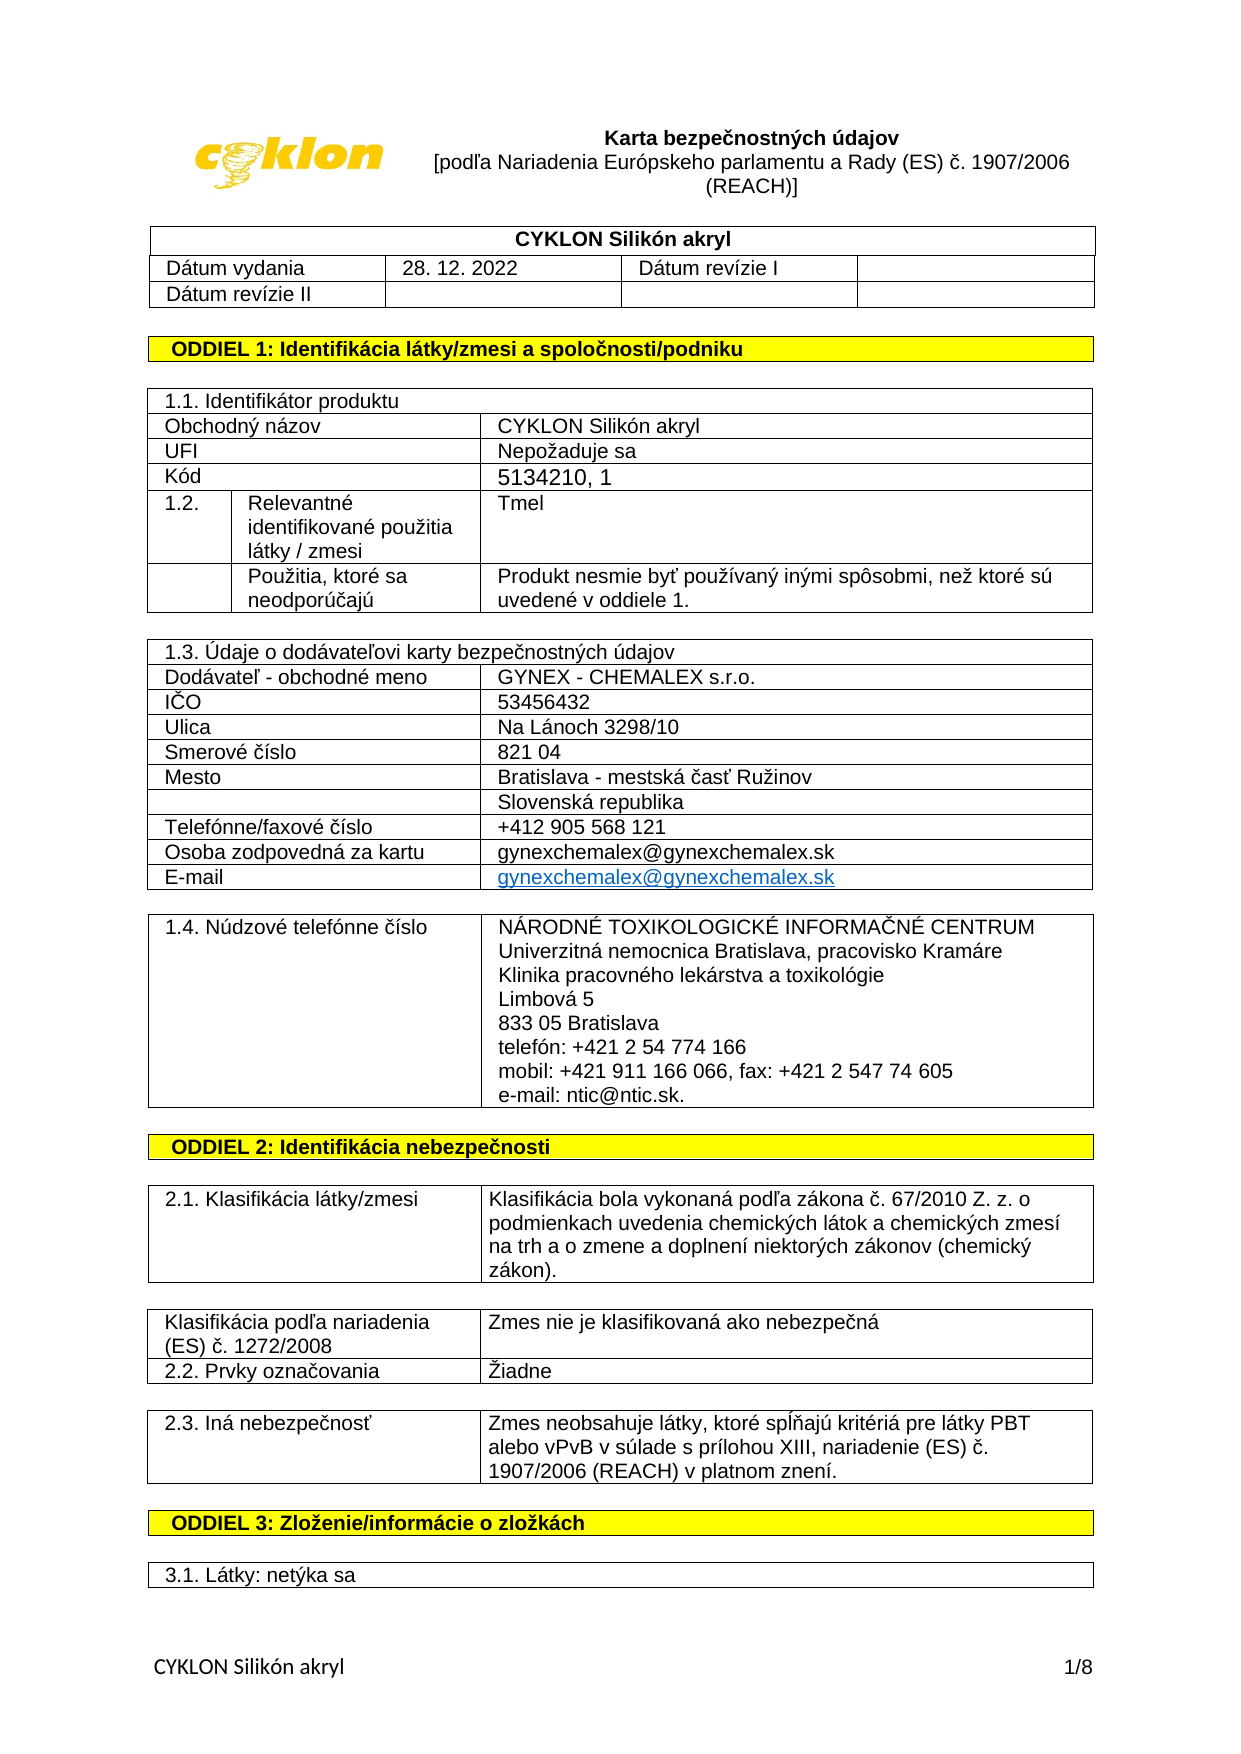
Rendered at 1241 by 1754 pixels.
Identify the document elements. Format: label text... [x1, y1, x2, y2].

table_header Zmes nie je klasifikovaná ako nebezpečná [481, 1310, 1092, 1358]
table_cell Bratislava - mestská časť Ružinov [481, 765, 1092, 789]
table_cell 1.2. [148, 491, 231, 563]
table_header 2.3. Iná nebezpečnosť [148, 1411, 480, 1483]
table_cell E-mail [148, 865, 480, 889]
table_cell Smerové číslo [148, 740, 480, 764]
table_cell Kód [148, 464, 480, 490]
table_cell Telefónne/faxové číslo [148, 815, 480, 839]
table_cell Osoba zodpovedná za kartu [148, 840, 480, 864]
table_cell Na Lánoch 3298/10 [481, 715, 1092, 739]
table_cell UFI [148, 439, 480, 463]
table_cell Mesto [148, 765, 480, 789]
table_cell Obchodný názov [148, 414, 480, 438]
table_cell Žiadne [481, 1359, 1092, 1383]
table_cell 2.2. Prvky označovania [148, 1359, 480, 1383]
table_header 1.1. Identifikátor produktu [148, 389, 1092, 413]
table_header 3.1. Látky: netýka sa [149, 1563, 1093, 1587]
table_cell Dodávateľ - obchodné meno [148, 665, 480, 689]
table_cell [148, 790, 480, 814]
table_header ODDIEL 2: Identifikácia nebezpečnosti [149, 1135, 1093, 1158]
table_header 1.4. Núdzové telefónne číslo [149, 915, 481, 1107]
table_cell 5134210, 1 [481, 464, 1092, 490]
table_cell [148, 564, 231, 612]
table_header Zmes neobsahuje látky, ktoré spĺňajú kritériá pre látky PBT alebo vPvB v súlade s prílohou XIII, nariadenie (ES) č. 1907/2006 (REACH) v platnom znení. [481, 1411, 1092, 1483]
table_header 1.3. Údaje o dodávateľovi karty bezpečnostných údajov [148, 640, 1092, 664]
table_header ODDIEL 3: Zloženie/informácie o zložkách [149, 1511, 1093, 1535]
table_cell gynexchemalex@gynexchemalex.sk [481, 840, 1092, 864]
table_cell Použitia, ktoré sa neodporúčajú [232, 564, 480, 612]
table_header Klasifikácia bola vykonaná podľa zákona č. 67/2010 Z. z. o podmienkach uvedenia chemických látok a chemických zmesí na trh a o zmene a doplnení niektorých zákonov (chemický zákon). [482, 1186, 1093, 1282]
table_cell CYKLON Silikón akryl [481, 414, 1092, 438]
table_cell Slovenská republika [481, 790, 1092, 814]
table_header 2.1. Klasifikácia látky/zmesi [149, 1186, 481, 1282]
table_cell gynexchemalex@gynexchemalex.sk [481, 865, 1092, 889]
table_cell GYNEX - CHEMALEX s.r.o. [481, 665, 1092, 689]
table_header Klasifikácia podľa nariadenia (ES) č. 1272/2008 [148, 1310, 480, 1358]
table_header NÁRODNÉ TOXIKOLOGICKÉ INFORMAČNÉ CENTRUM Univerzitná nemocnica Bratislava, pracovisko Kramáre Klinika pracovného lekárstva a toxikológie Limbová 5 833 05 Bratislava telefón: +421 2 54 774 166 mobil: +421 911 166 066, fax: +421 2 547 74 605 e-mail: ntic@ntic.sk. [482, 915, 1093, 1107]
table_header ODDIEL 1: Identifikácia látky/zmesi a spoločnosti/podniku [149, 337, 1093, 361]
table_cell 53456432 [481, 690, 1092, 714]
table_cell IČO [148, 690, 480, 714]
table_cell Ulica [148, 715, 480, 739]
table_cell Relevantné identifikované použitia látky / zmesi [232, 491, 480, 563]
picture [183, 117, 395, 203]
table_cell +412 905 568 121 [481, 815, 1092, 839]
table_cell Produkt nesmie byť používaný inými spôsobmi, než ktoré sú uvedené v oddiele 1. [481, 564, 1092, 612]
table_cell 821 04 [481, 740, 1092, 764]
table_cell Nepožaduje sa [481, 439, 1092, 463]
table_cell Tmel [481, 491, 1092, 563]
